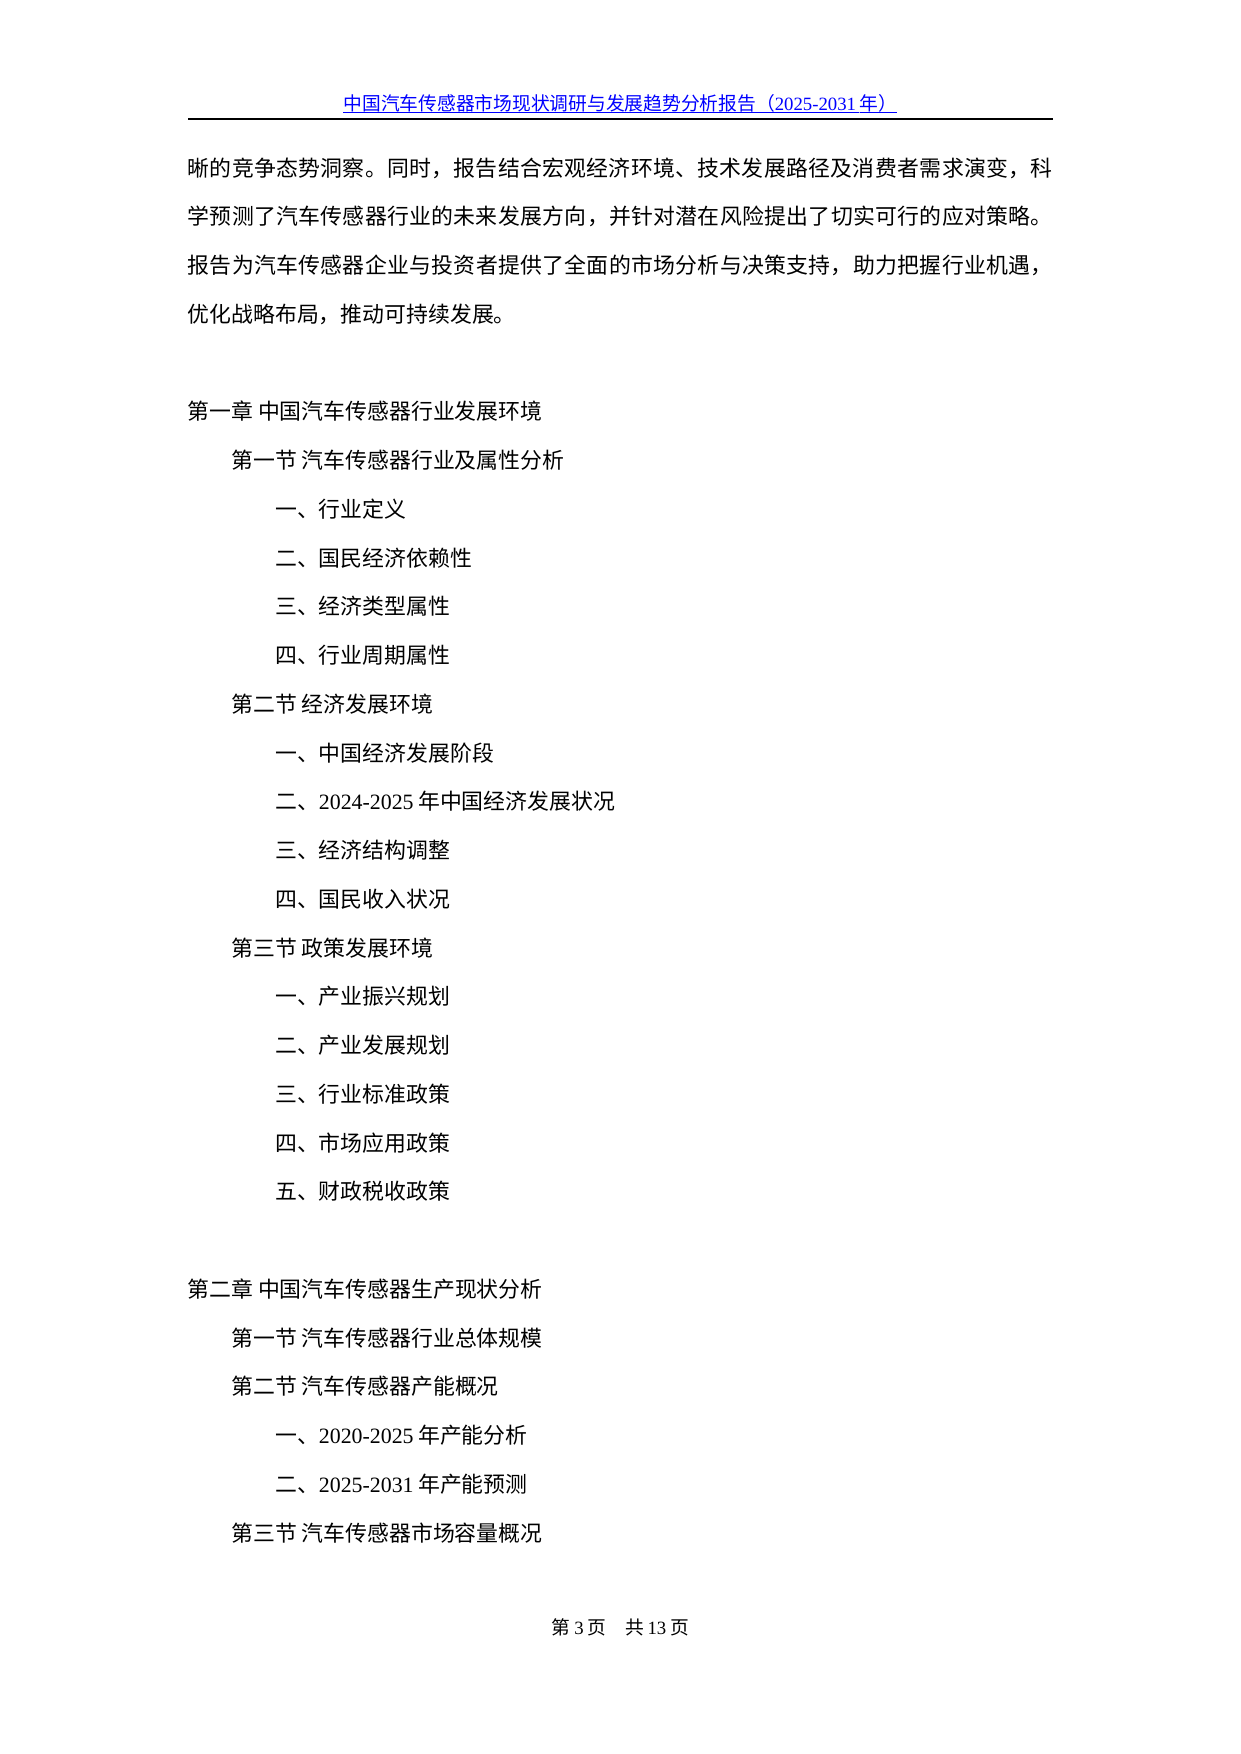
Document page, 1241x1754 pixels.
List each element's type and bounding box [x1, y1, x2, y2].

text [187, 150, 1053, 1548]
